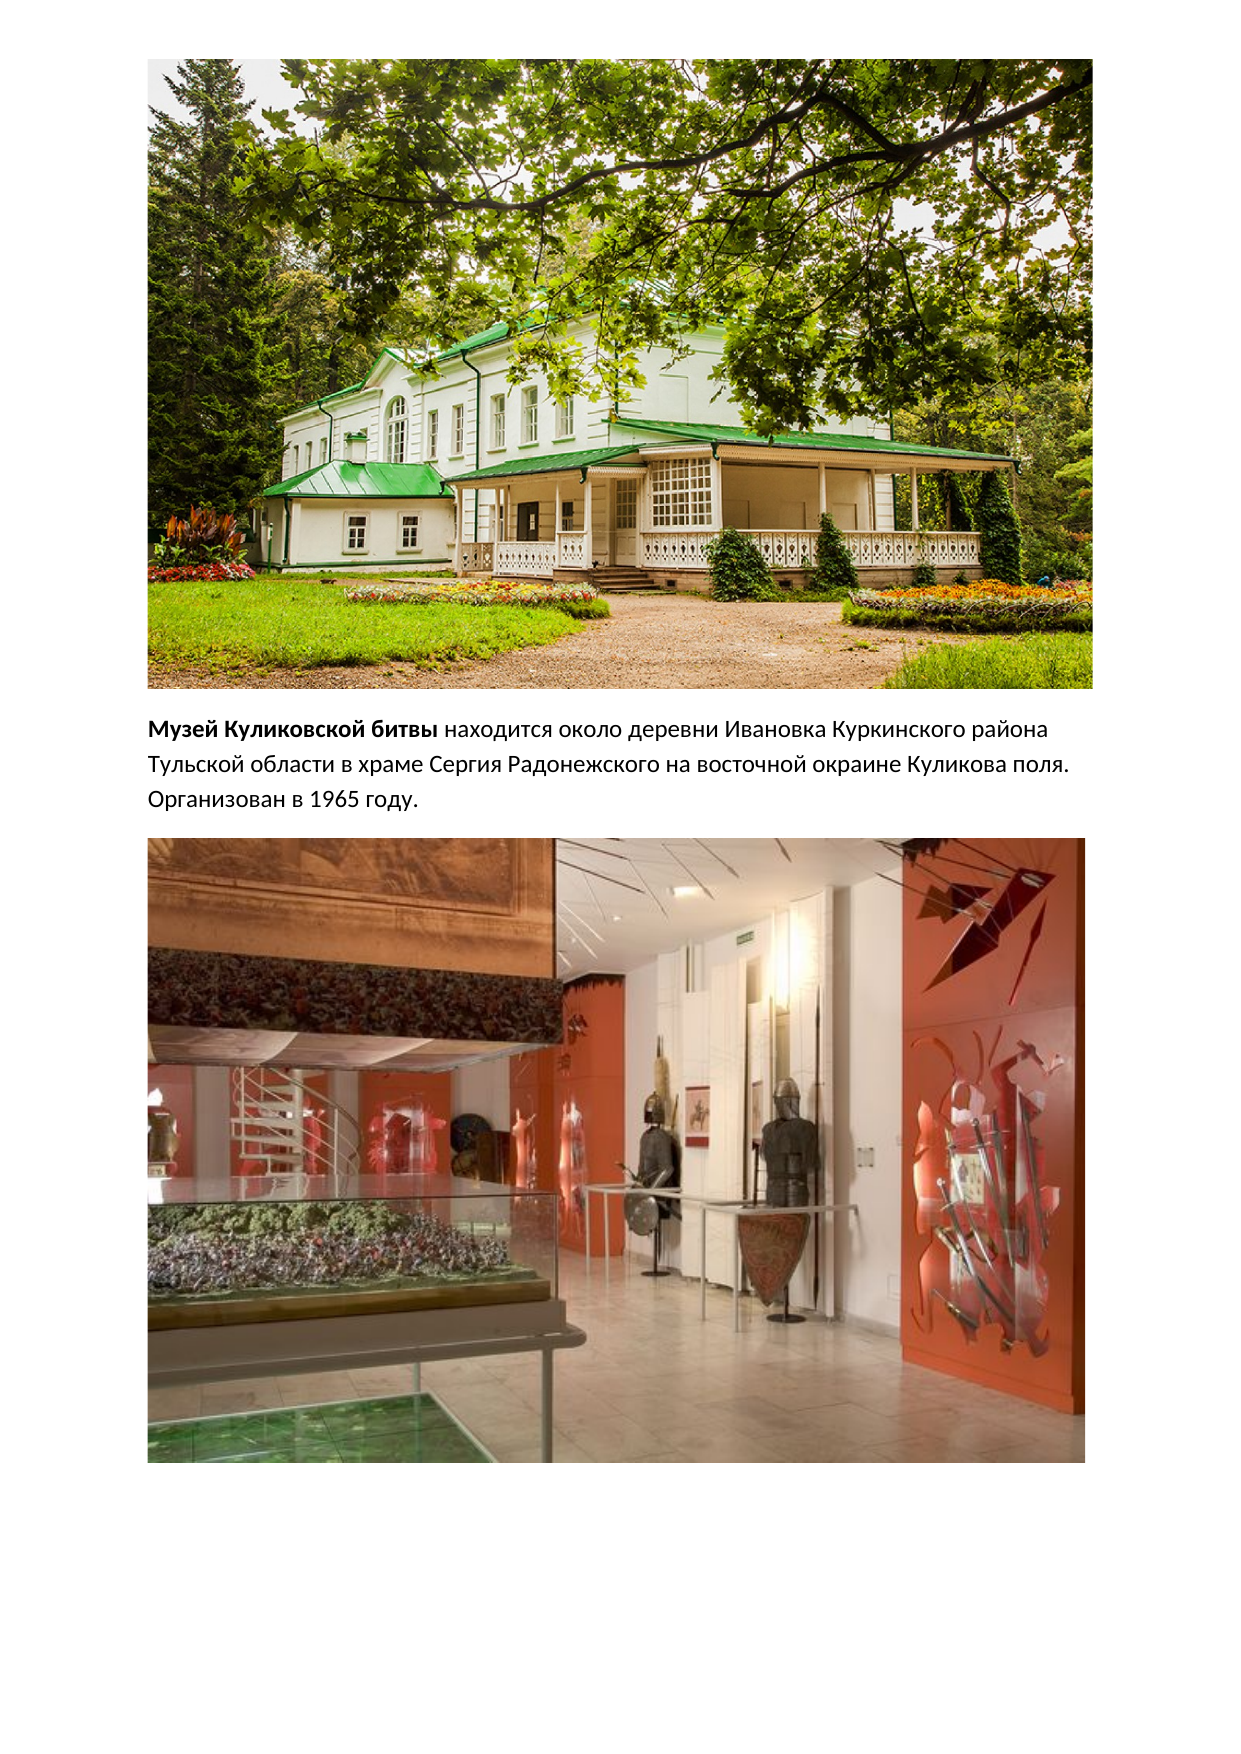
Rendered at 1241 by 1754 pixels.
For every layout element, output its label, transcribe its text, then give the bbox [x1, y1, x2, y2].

picture [147, 838, 1085, 1463]
picture [147, 59, 1093, 689]
text Музей Куликовской битвы находится около деревни Ивановка Куркинского района Тульской области в храме Сергия Радонежского на восточной окраине Куликова поля. Организован в 1965 году. [148, 713, 1093, 814]
